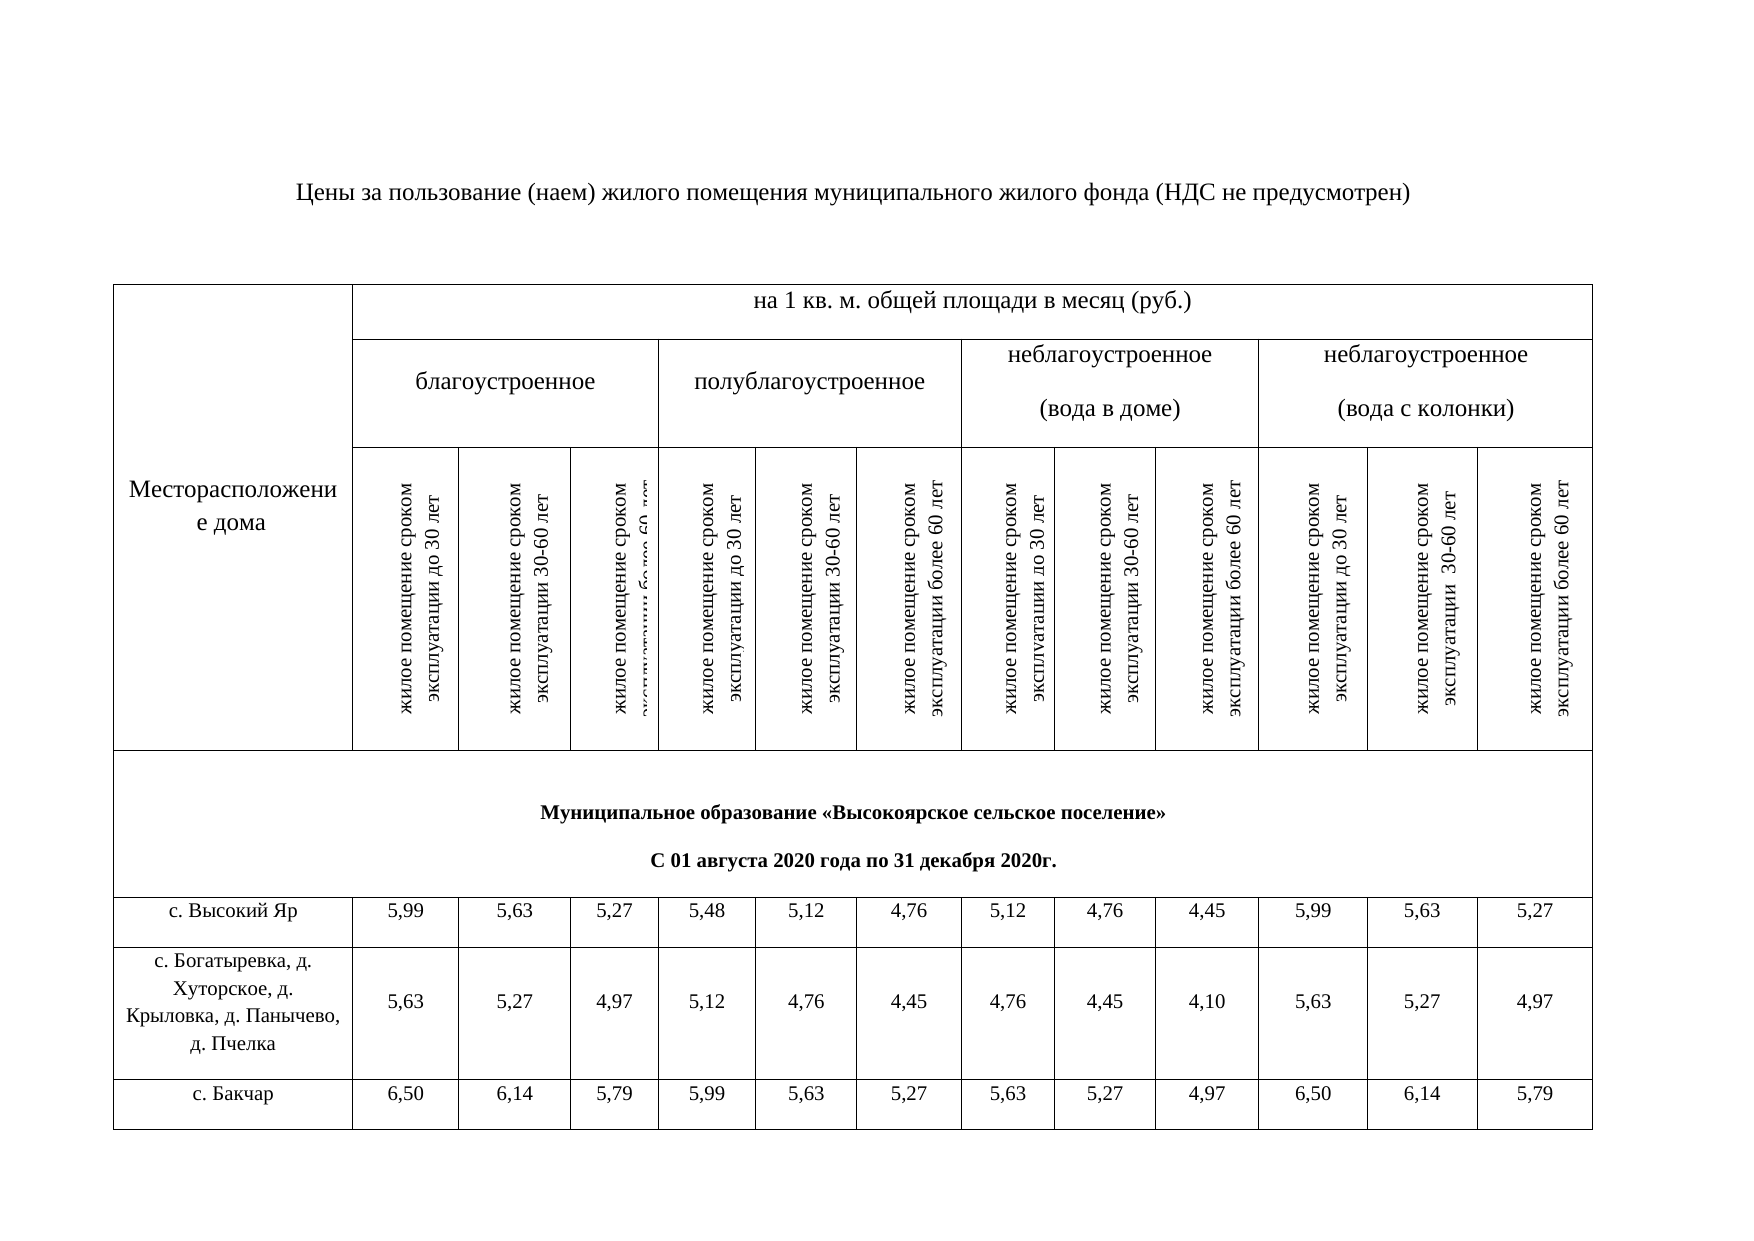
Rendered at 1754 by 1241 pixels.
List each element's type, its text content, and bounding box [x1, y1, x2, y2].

table_cell 5,79 [571, 1080, 658, 1129]
table_cell 5,27 [571, 898, 658, 947]
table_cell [114, 948, 352, 1079]
table_cell 5,63 [756, 1080, 856, 1129]
table_cell жилое помещение сроком эксплуатации более 60 лет [1478, 448, 1592, 750]
table_cell 4,97 [571, 948, 658, 1079]
table_cell 4,97 [1478, 948, 1592, 1079]
table_cell 5,27 [459, 948, 570, 1079]
table_cell 6,14 [1368, 1080, 1477, 1129]
table_cell 5,99 [659, 1080, 755, 1129]
table_cell 5,79 [1478, 1080, 1592, 1129]
table_cell 6,50 [1259, 1080, 1367, 1129]
table_cell жилое помещение сроком эксплуатации более 60 лет [1156, 448, 1258, 750]
table_cell 5,27 [857, 1080, 961, 1129]
table_cell 5,27 [1478, 898, 1592, 947]
table_cell неблагоустроенное (вода в доме) [962, 340, 1258, 447]
table_cell Муниципальное образование «Высокоярское сельское поселение» С 01 августа 2020 года по 31 декабря 2020г. [114, 751, 1592, 897]
table_cell жилое помещение сроком эксплуатации 30-60 лет [1368, 448, 1477, 750]
table_cell 5,12 [756, 898, 856, 947]
table_cell 6,50 [353, 1080, 458, 1129]
table_cell 5,27 [1368, 948, 1477, 1079]
table_cell 5,63 [353, 948, 458, 1079]
table_cell жилое помещение сроком эксплуатации 30-60 лет [756, 448, 856, 750]
table_cell 5,99 [1259, 898, 1367, 947]
table_cell жилое помещение сроком эксплуатации 30-60 лет [1055, 448, 1155, 750]
table_cell 4,76 [756, 948, 856, 1079]
table_cell жилое помещение сроком эксплуатации более 60 лет [571, 448, 658, 750]
table_cell 4,76 [857, 898, 961, 947]
table_cell 4,76 [962, 948, 1054, 1079]
table_cell 5,63 [459, 898, 570, 947]
table_cell благоустроенное [353, 340, 658, 447]
table_header Месторасположение дома [114, 285, 352, 750]
table_cell 5,12 [962, 898, 1054, 947]
table_cell с. Бакчар [114, 1080, 352, 1129]
table_cell с. Высокий Яр [114, 898, 352, 947]
table_cell жилое помещение сроком эксплуатации до 30 лет [353, 448, 458, 750]
table_cell 4,10 [1156, 948, 1258, 1079]
table_cell 5,63 [1259, 948, 1367, 1079]
table_cell 5,48 [659, 898, 755, 947]
table_cell неблагоустроенное (вода с колонки) [1259, 340, 1592, 447]
table_cell 4,76 [1055, 898, 1155, 947]
table_cell полублагоустроенное [659, 340, 961, 447]
table_cell 5,27 [1055, 1080, 1155, 1129]
table_cell 5,63 [962, 1080, 1054, 1129]
table_cell 4,45 [857, 948, 961, 1079]
table_cell жилое помещение сроком эксплуатации 30-60 лет [459, 448, 570, 750]
table_cell жилое помещение сроком эксплуатации до 30 лет [1259, 448, 1367, 750]
table_cell жилое помещение сроком эксплуатации до 30 лет [659, 448, 755, 750]
table_cell 4,45 [1055, 948, 1155, 1079]
table_cell жилое помещение сроком эксплуатации до 30 лет [962, 448, 1054, 750]
table_cell 4,97 [1156, 1080, 1258, 1129]
table_cell жилое помещение сроком эксплуатации более 60 лет [857, 448, 961, 750]
table_header на . общей площади в месяц (руб.) [353, 285, 1592, 338]
table_cell 4,45 [1156, 898, 1258, 947]
table_cell 5,63 [1368, 898, 1477, 947]
text Цены за пользование (наем) жилого помещения муниципального жилого фонда (НДС не предусмотрен) [59, 177, 1648, 206]
table_cell 5,99 [353, 898, 458, 947]
table_cell 6,14 [459, 1080, 570, 1129]
table_cell 5,12 [659, 948, 755, 1079]
